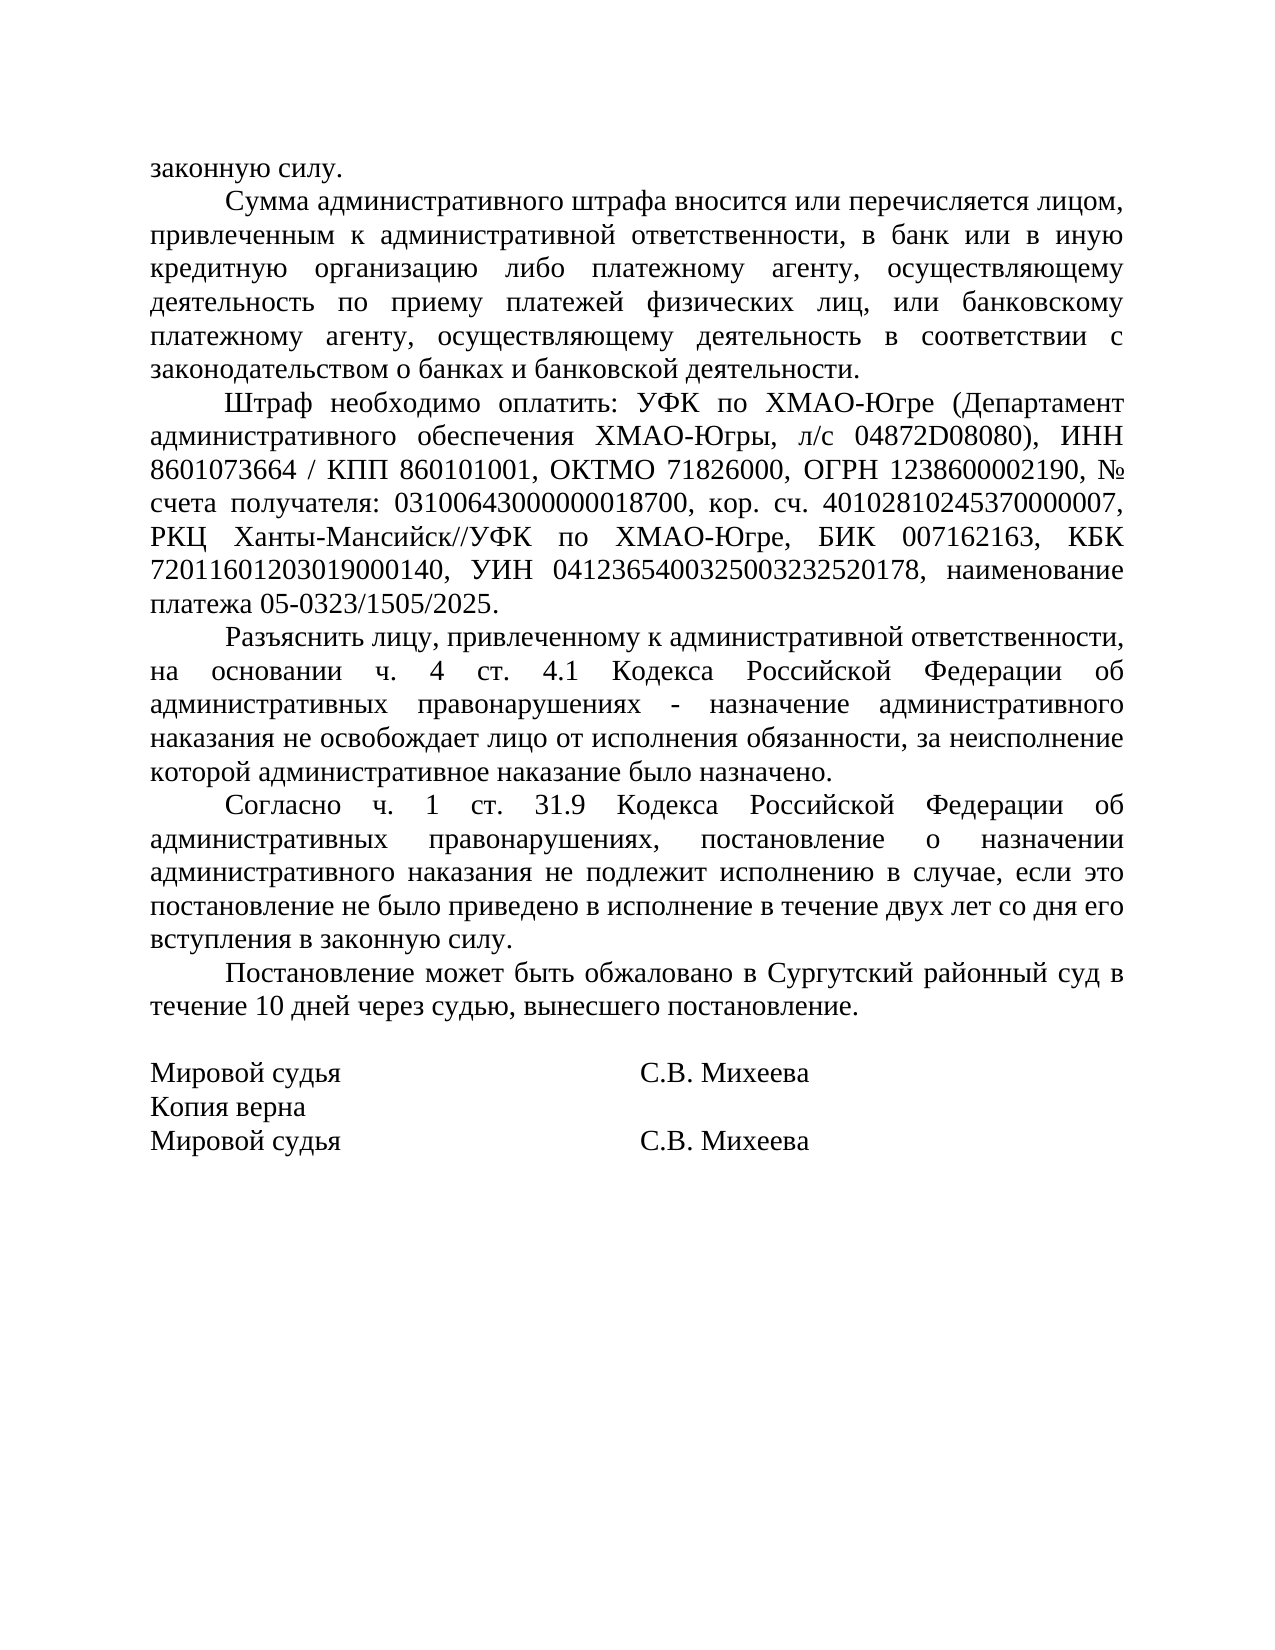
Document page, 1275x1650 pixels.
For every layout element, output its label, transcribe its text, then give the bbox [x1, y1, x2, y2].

text Штраф необходимо оплатить: УФК по ХМАО-Югре (Департамент административного обеспечения ХМАО-Югры, л/с 04872D08080), ИНН 8601073664 / КПП 860101001, ОКТМО 71826000, ОГРН 1238600002190, № счета получателя: 03100643000000018700, кор. сч. 40102810245370000007, РКЦ Ханты-Мансийск//УФК по ХМАО-Югре, БИК 007162163, КБК 72011601203019000140, УИН 0412365400325003232520178, наименование платежа 05-0323/1505/2025. [150, 385, 1125, 619]
text Сумма административного штрафа вносится или перечисляется лицом, привлеченным к административной ответственности, в банк или в иную кредитную организацию либо платежному агенту, осуществляющему деятельность по приему платежей физических лиц, или банковскому платежному агенту, осуществляющему деятельность в соответствии с законодательством о банках и банковской деятельности. [150, 183, 1125, 385]
text Мировой судья С.В. Михеева [150, 1123, 1125, 1156]
text Разъяснить лицу, привлеченному к административной ответственности, на основании ч. 4 ст. 4.1 Кодекса Российской Федерации об административных правонарушениях - назначение административного наказания не освобождает лицо от исполнения обязанности, за неисполнение которой административное наказание было назначено. [150, 619, 1125, 787]
text Постановление может быть обжаловано в Сургутский районный суд в течение 10 дней через судью, вынесшего постановление. [150, 955, 1125, 1022]
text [150, 150, 1125, 183]
text Мировой судья С.В. Михеева [150, 1056, 1125, 1089]
text Копия верна [150, 1089, 1125, 1123]
text Согласно ч. 1 ст. 31.9 Кодекса Российской Федерации об административных правонарушениях, постановление о назначении административного наказания не подлежит исполнению в случае, если это постановление не было приведено в исполнение в течение двух лет со дня его вступления в законную силу. [150, 787, 1125, 955]
